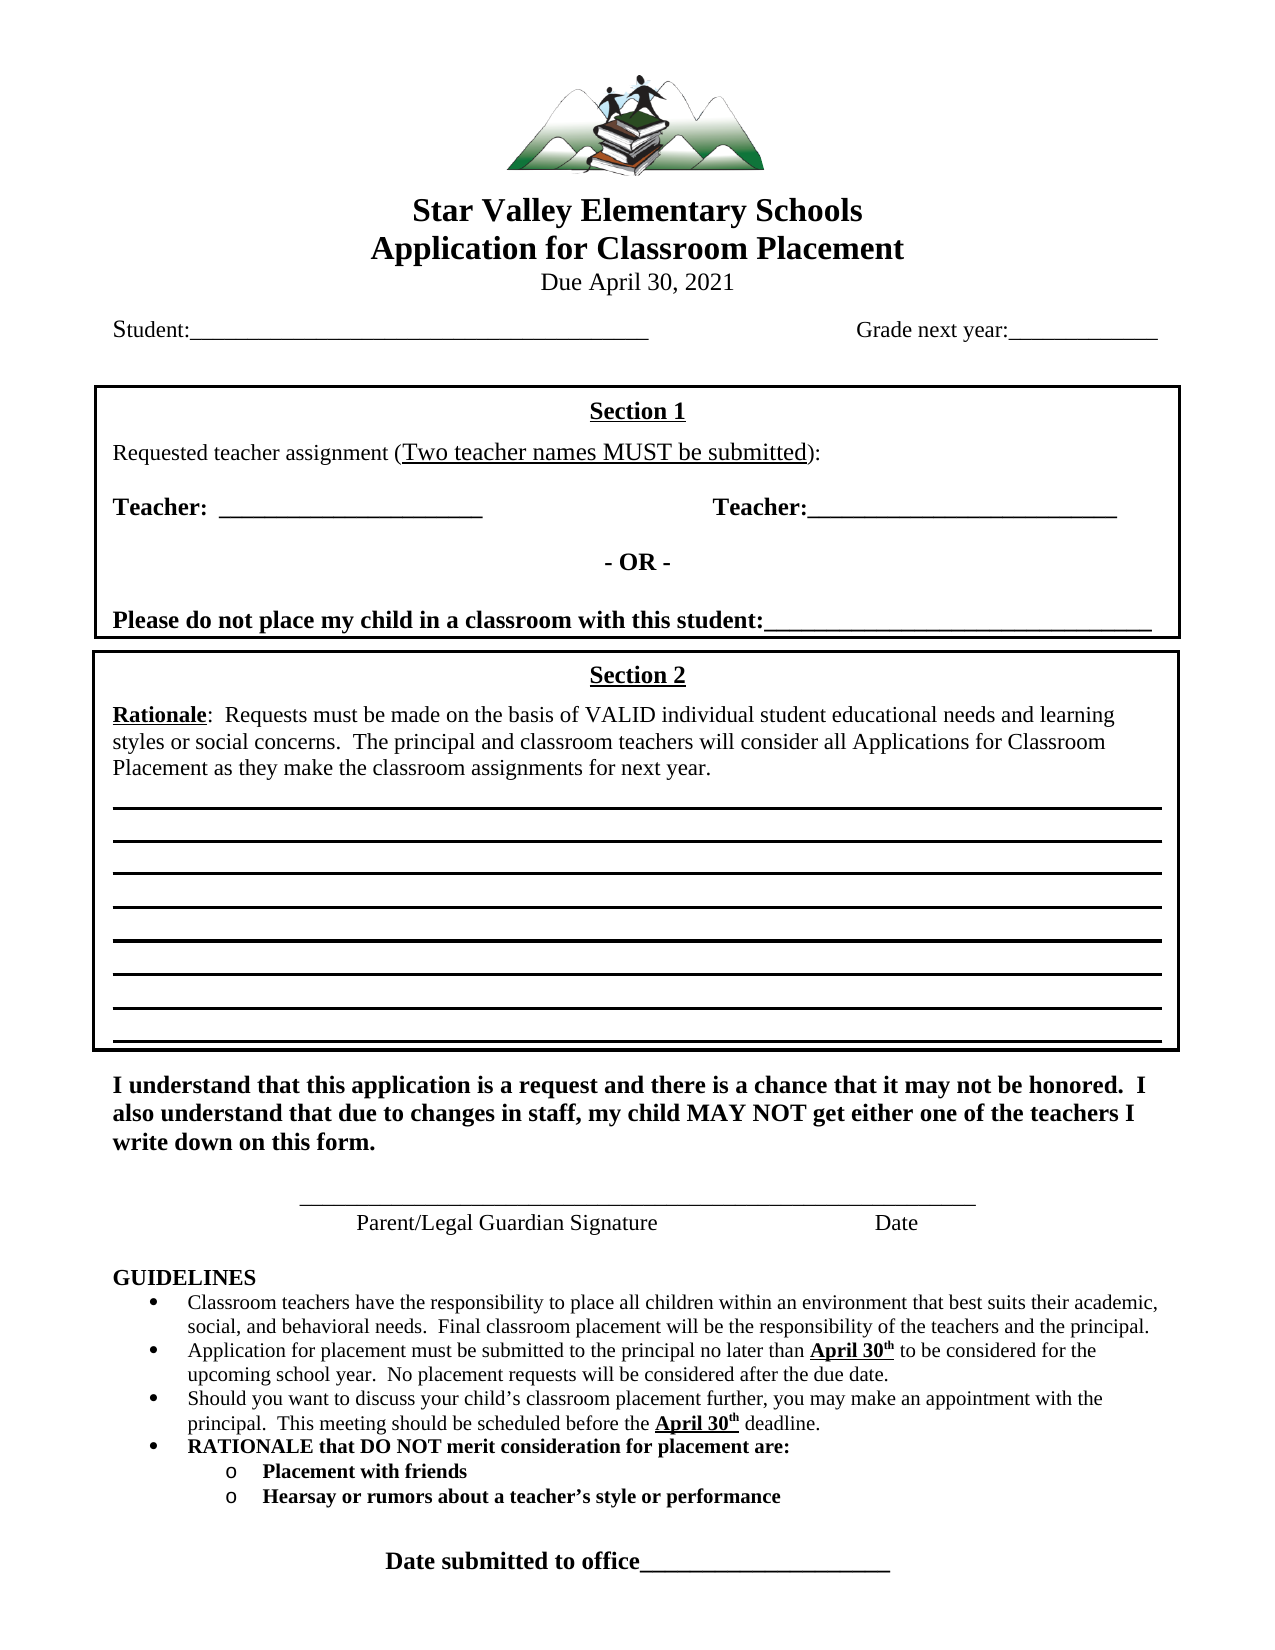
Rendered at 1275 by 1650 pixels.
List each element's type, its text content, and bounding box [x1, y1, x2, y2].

subtitle Section 1 [112, 396, 1162, 425]
subtitle Parent/Legal Guardian Signature Date [112, 1209, 1162, 1235]
subtitle Placement with friends [225, 1458, 1162, 1484]
subtitle Section 2 [112, 660, 1162, 689]
subtitle Please do not place my child in a classroom with this student:_______________________________ [112, 605, 1162, 634]
subtitle Requested teacher assignment (Two teacher names MUST be submitted): [112, 437, 1162, 466]
subtitle GUIDELINES [112, 1264, 1162, 1290]
subtitle Star Valley Elementary Schools [112, 190, 1162, 228]
subtitle RATIONALE that DO NOT merit consideration for placement are: [150, 1434, 1162, 1458]
subtitle Due April 30, 2021 [112, 267, 1162, 295]
subtitle I understand that this application is a request and there is a chance that it may not be honored. I also understand that due to changes in staff, my child MAY NOT get either one of the teachers I write down on this form. [112, 1070, 1162, 1156]
picture [506, 75, 765, 175]
subtitle - OR - [112, 547, 1162, 576]
subtitle Rationale: Requests must be made on the basis of VALID individual student educational needs and learning styles or social concerns. The principal and classroom teachers will consider all Applications for Classroom Placement as they make the classroom assignments for next year. [112, 701, 1162, 780]
subtitle Classroom teachers have the responsibility to place all children within an environment that best suits their academic, social, and behavioral needs. Final classroom placement will be the responsibility of the teachers and the principal. [150, 1290, 1162, 1338]
subtitle Application for Classroom Placement [112, 228, 1162, 267]
subtitle Should you want to discuss your child’s classroom placement further, you may make an appointment with the principal. This meeting should be scheduled before the April 30th deadline. [150, 1386, 1162, 1434]
subtitle Teacher: _______________________ Teacher:___________________________ [112, 492, 1162, 521]
subtitle Application for placement must be submitted to the principal no later than April 30th to be considered for the upcoming school year. No placement requests will be considered after the due date. [150, 1338, 1162, 1386]
subtitle Student:________________________________________ Grade next year:_____________ [112, 314, 1162, 343]
subtitle Hearsay or rumors about a teacher’s style or performance [225, 1484, 1162, 1510]
subtitle ___________________________________________________________ [112, 1182, 1162, 1209]
